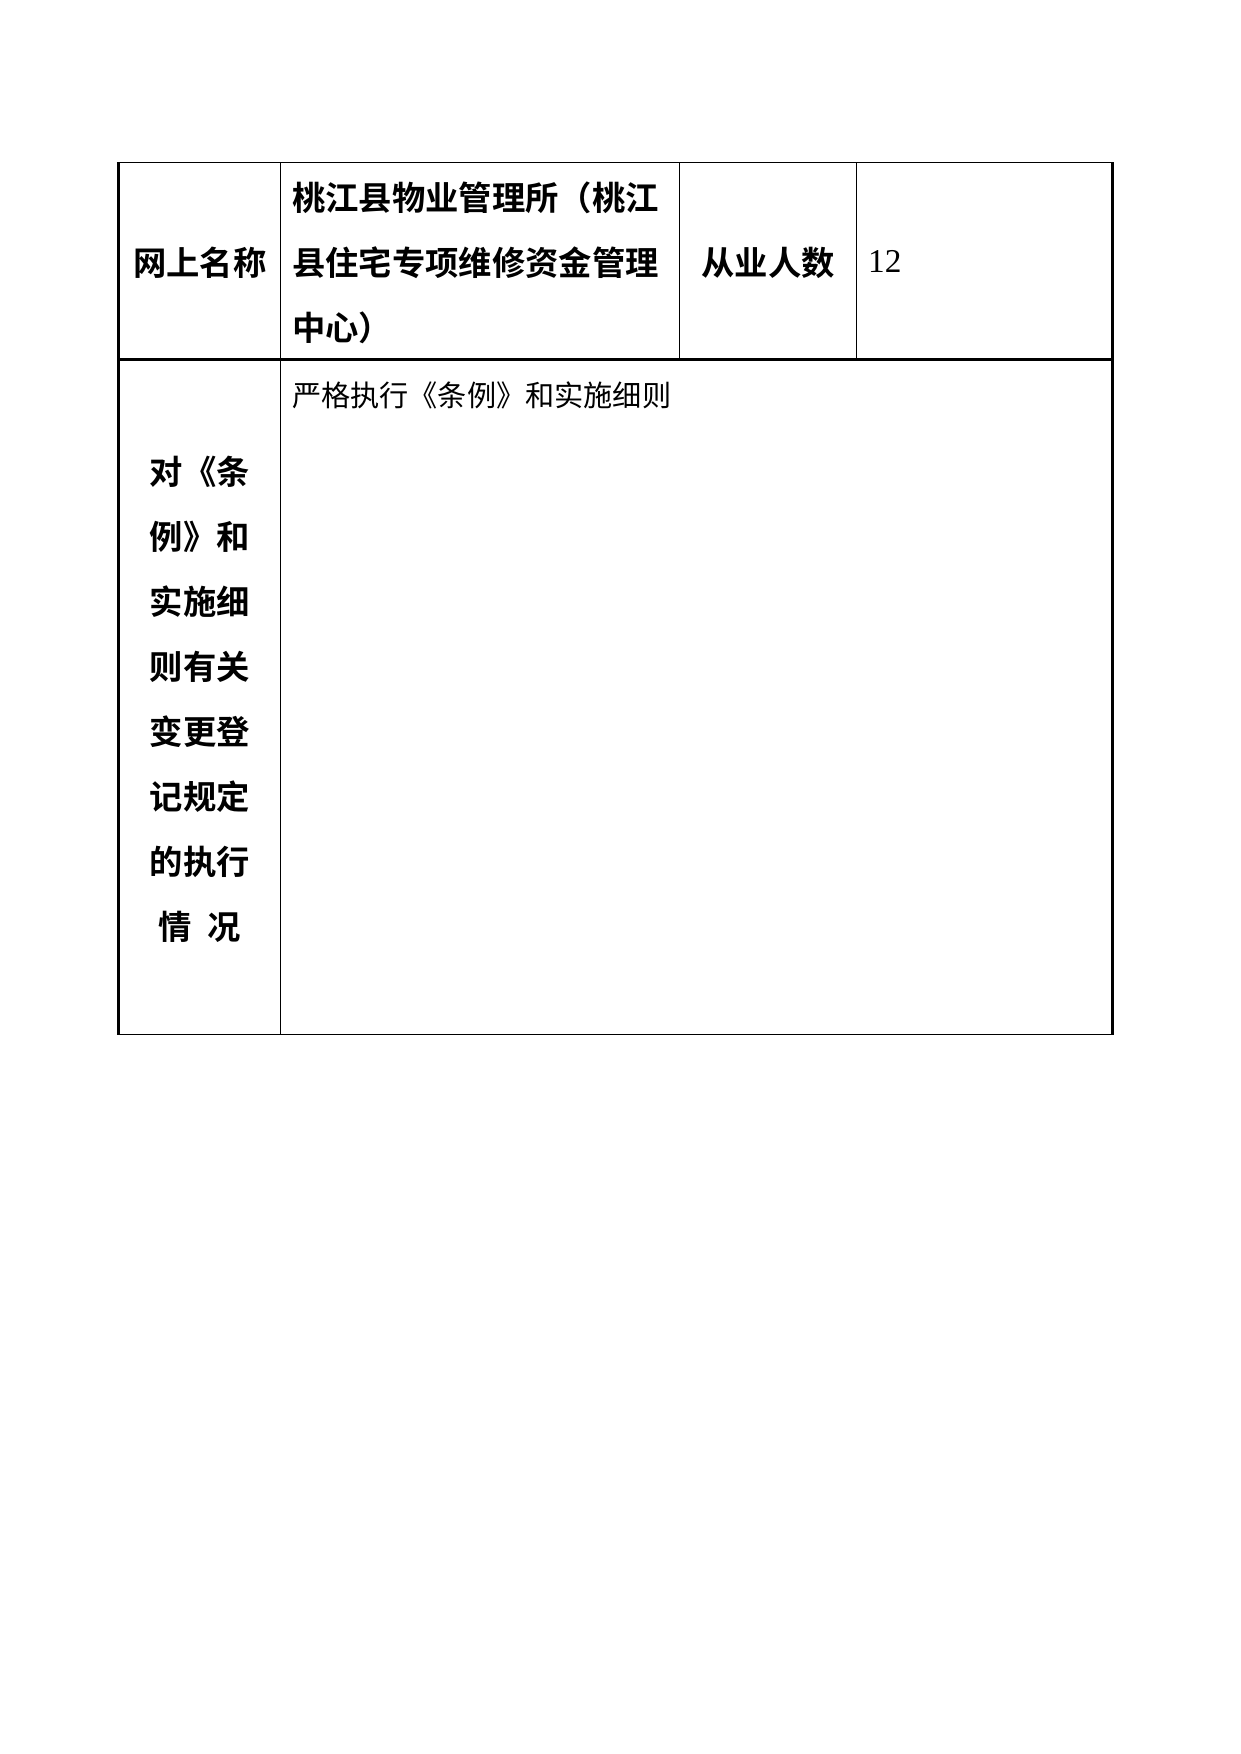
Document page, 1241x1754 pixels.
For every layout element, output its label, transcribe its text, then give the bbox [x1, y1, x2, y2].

table_cell 桃江县物业管理所（桃江县住宅专项维修资金管理中心） [281, 163, 679, 358]
table_cell 网上名称 [120, 163, 280, 358]
table_cell 12 [857, 163, 1111, 358]
table_cell 严格执行《条例》和实施细则 [281, 361, 1111, 1034]
table_cell 从业人数 [680, 163, 856, 358]
table_cell 对《条 例》和 实施细 则有关 变更登 记规定 的执行 情 况 [120, 361, 280, 1034]
